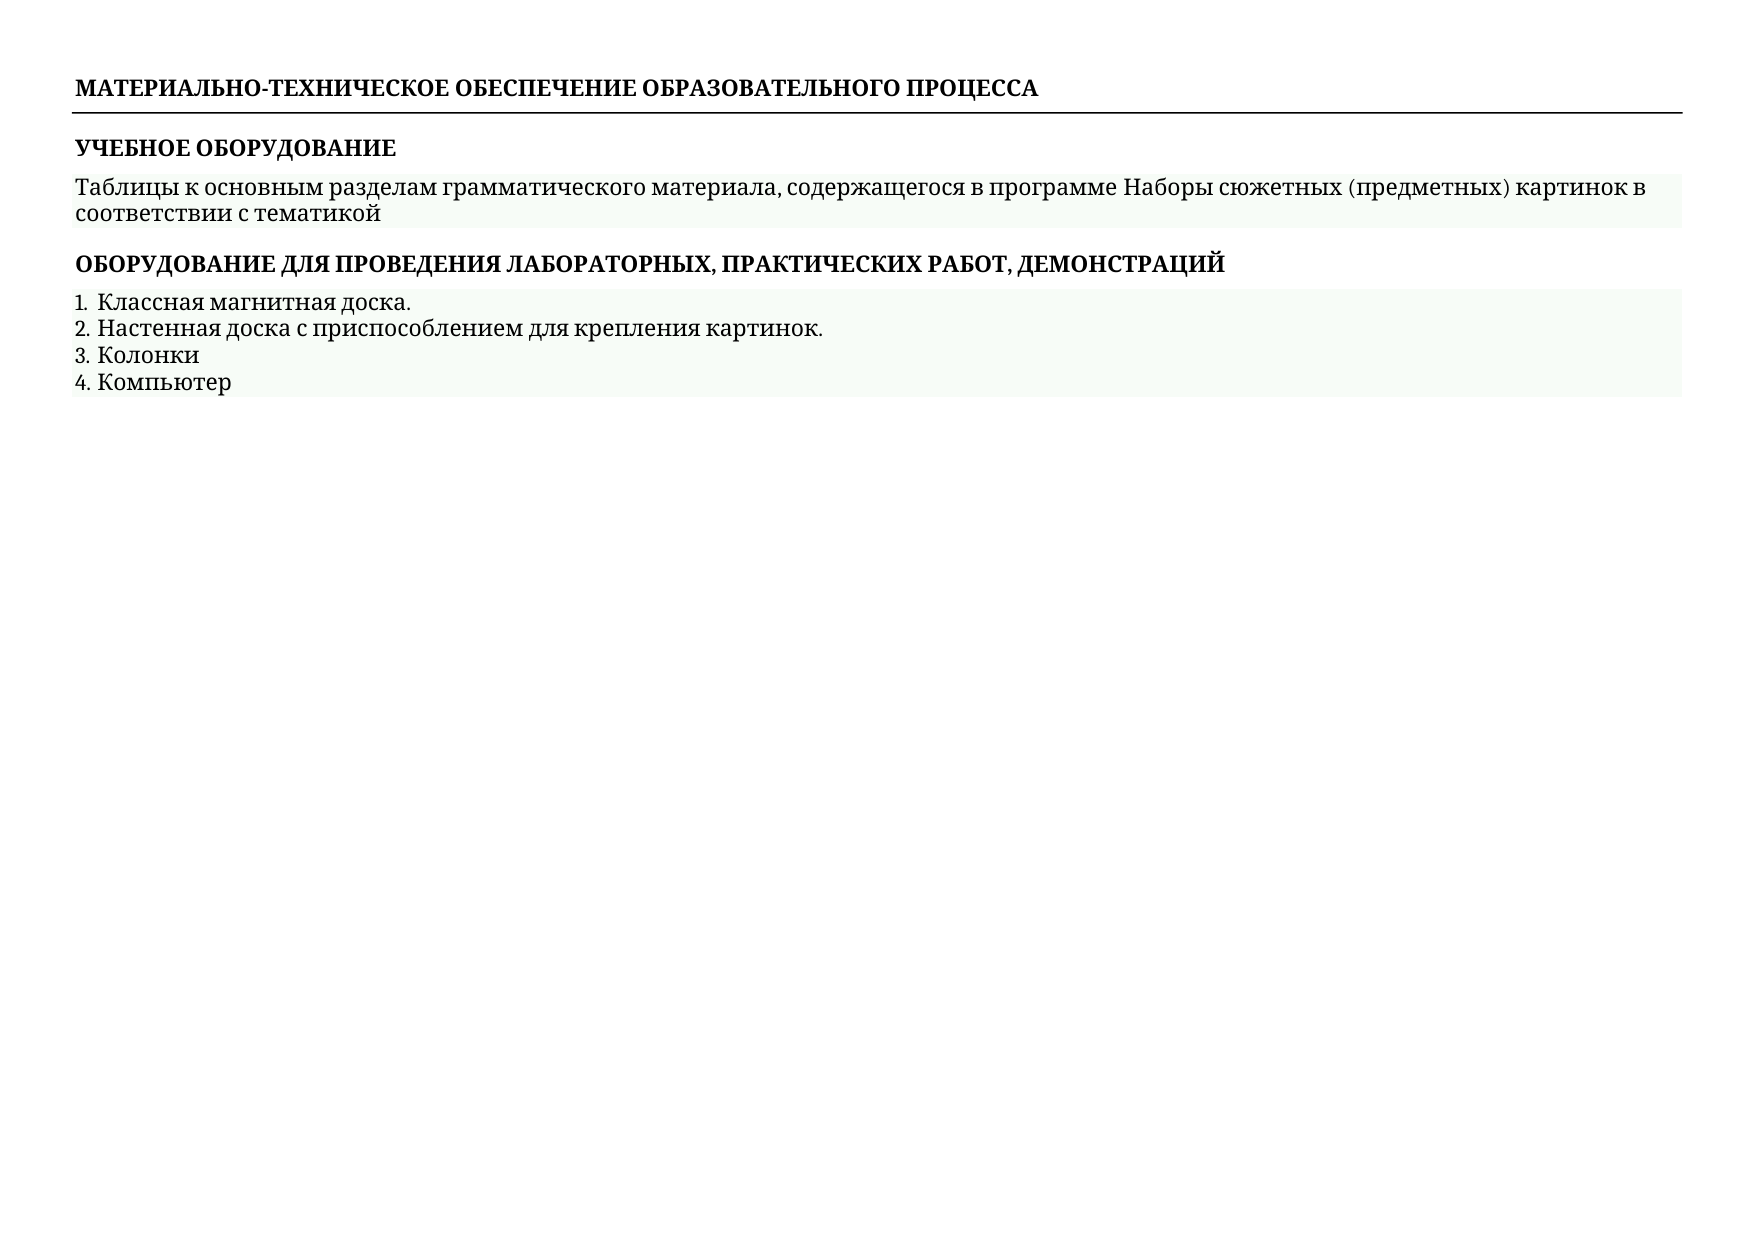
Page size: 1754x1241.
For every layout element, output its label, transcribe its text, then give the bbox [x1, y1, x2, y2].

list ОБОРУДОВАНИЕ ДЛЯ ПРОВЕДЕНИЯ ЛАБОРАТОРНЫХ, ПРАКТИЧЕСКИХ РАБОТ, ДЕМОНСТРАЦИЙ [75, 252, 1712, 278]
text УЧЕБНОЕ ОБОРУДОВАНИЕ [75, 136, 1712, 162]
text МАТЕРИАЛЬНО-ТЕХНИЧЕСКОЕ ОБЕСПЕЧЕНИЕ ОБРАЗОВАТЕЛЬНОГО ПРОЦЕССА [75, 75, 1712, 102]
